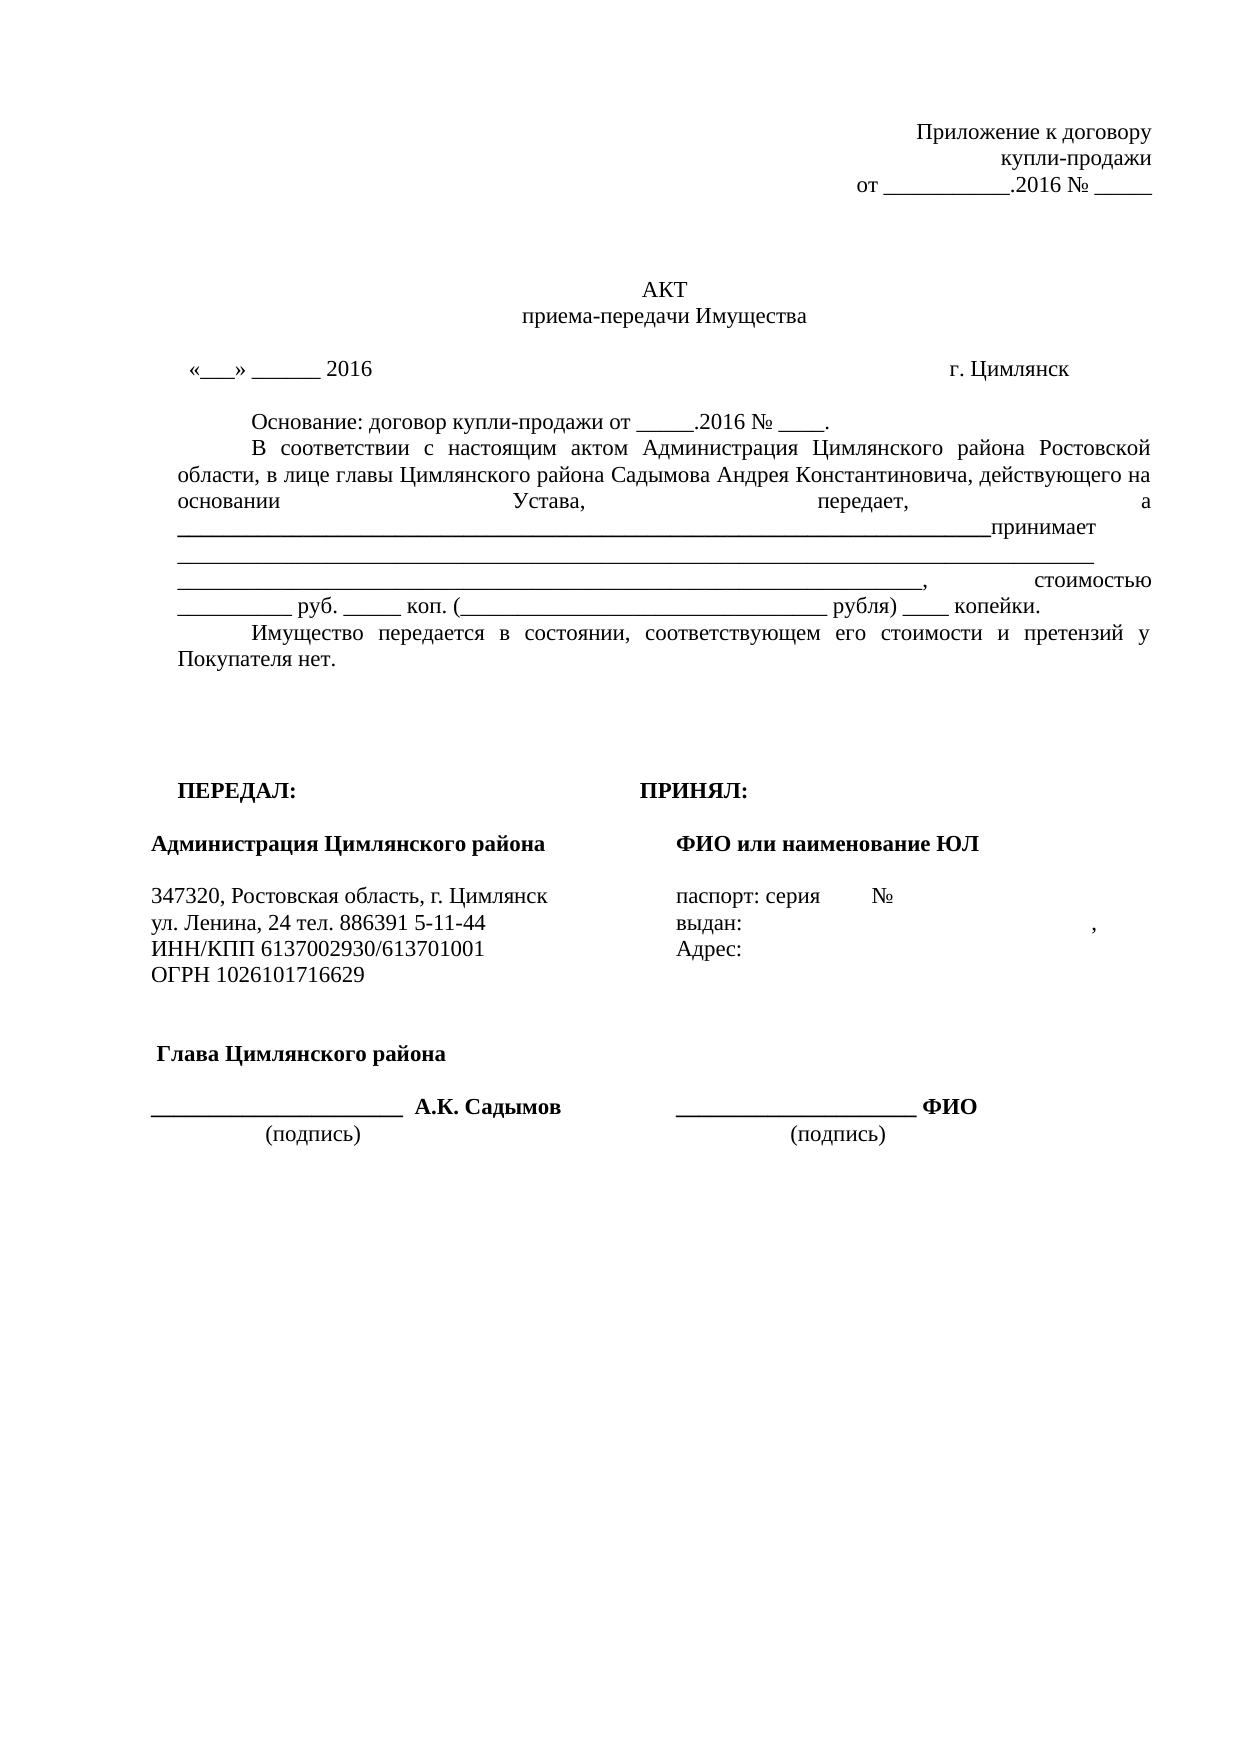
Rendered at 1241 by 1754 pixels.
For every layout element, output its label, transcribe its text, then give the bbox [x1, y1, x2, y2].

text «___» ______ 2016 г. Цимлянск [177, 355, 1152, 382]
text Имущество передается в состоянии, соответствующем его стоимости и претензий у Покупателя нет. [177, 619, 1152, 672]
text В соответствии с настоящим актом Администрация Цимлянского района Ростовской области, в лице главы Цимлянского района Садымова Андрея Константиновича, действующего на основании Устава, передает, а _______________________________________________________________________принимает ________________________________________________________________________________ [177, 434, 1152, 566]
text _________________________________________________________________, стоимостью __________ руб. _____ коп. (________________________________ рубля) ____ копейки. [177, 566, 1152, 619]
text купли-продажи [177, 144, 1152, 171]
text Основание: договор купли-продажи от _____.2016 № ____. [177, 408, 1152, 434]
text Приложение к договору [177, 118, 1152, 144]
text от ___________.2016 № _____ [177, 171, 1152, 197]
text ПЕРЕДАЛ: ПРИНЯЛ: [177, 777, 1152, 803]
table_header Администрация Цимлянского района 347320, Ростовская область, г. Цимлянск ул. Ленина, 24 тел. 886391 5-11-44 ИНН/КПП 6137002930/613701001 ОГРН 1026101716629 Глава Цимлянского района ______________________ А.К. Садымов (подпись) [140, 803, 664, 1172]
text приема-передачи Имущества [177, 303, 1152, 329]
table_header ФИО или наименование ЮЛ паспорт: серия № выдан: , Адрес: _____________________ ФИО (подпись) [665, 803, 1189, 1172]
text АКТ [177, 276, 1152, 303]
